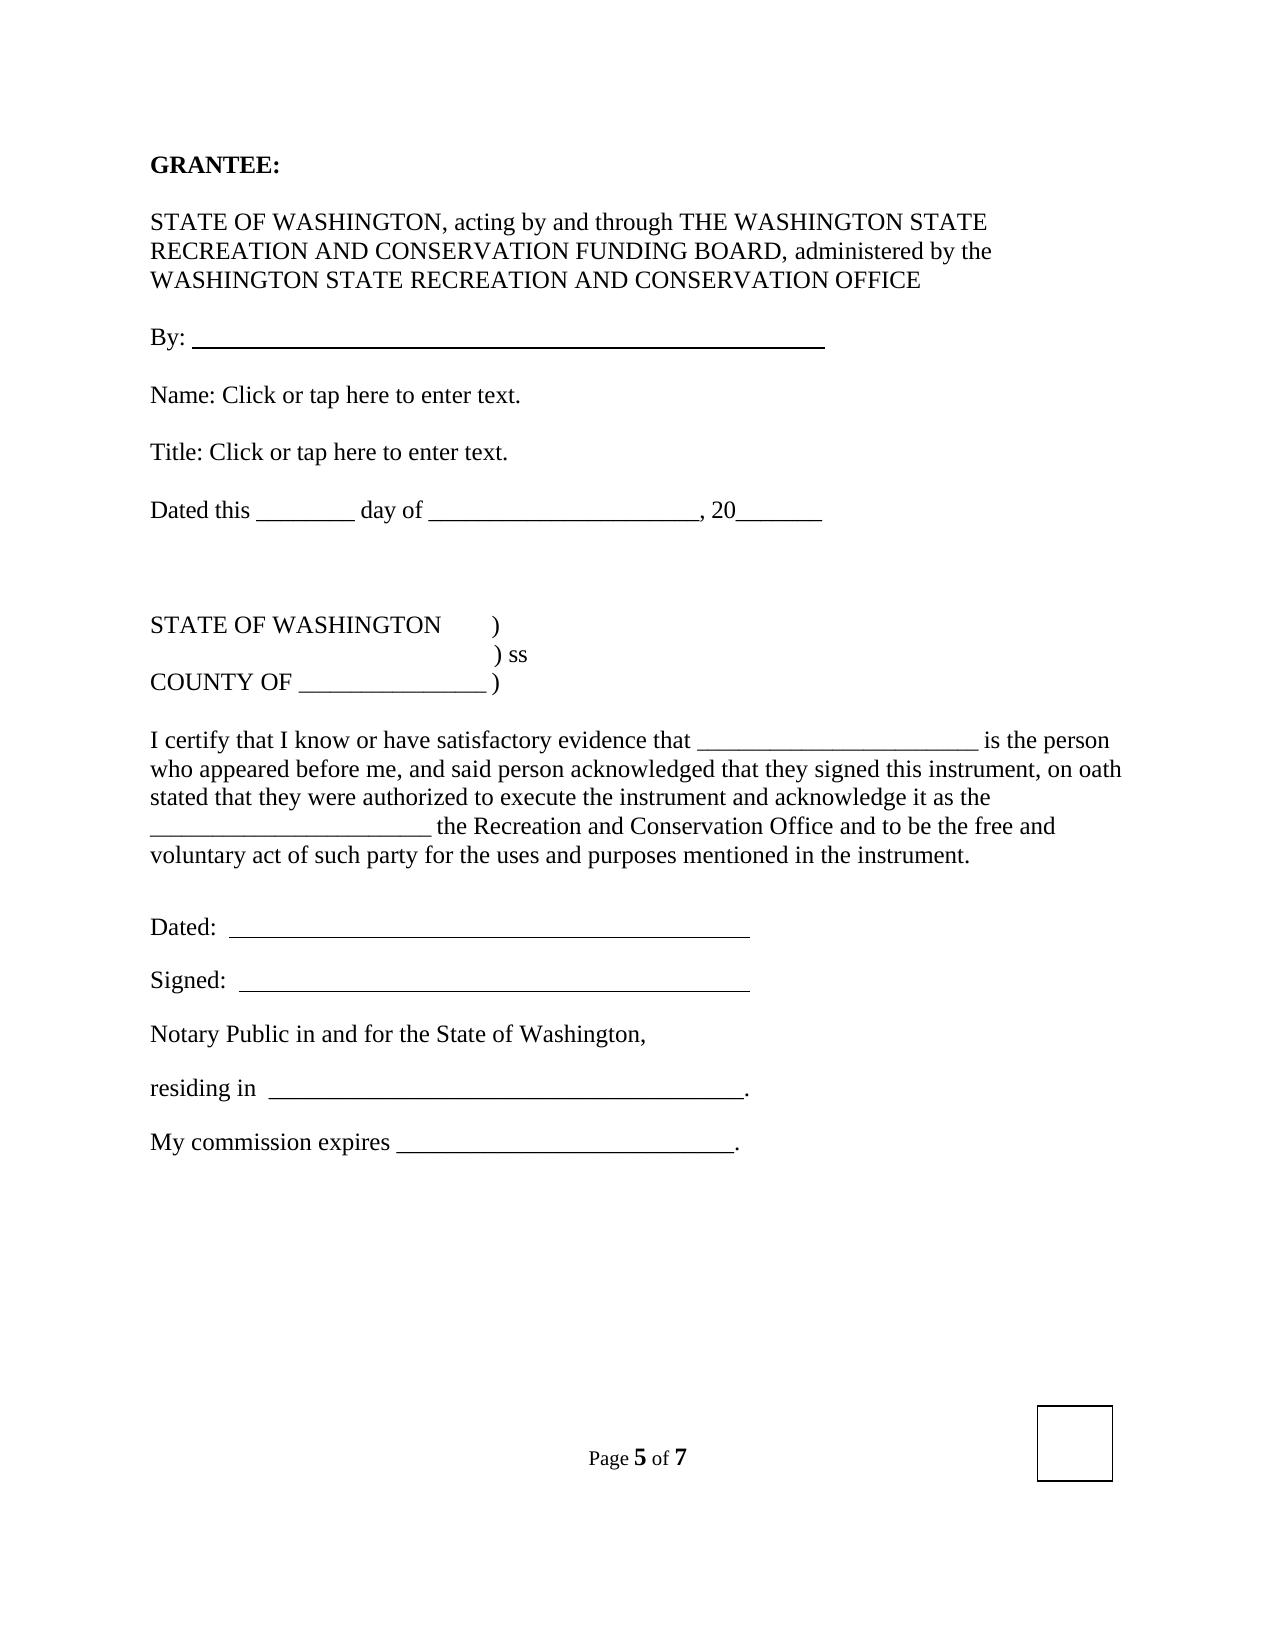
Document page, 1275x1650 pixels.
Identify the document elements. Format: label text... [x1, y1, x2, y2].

text Title: [150, 437, 1020, 466]
text Signed: [150, 966, 1125, 994]
text residing in ______________________________________. [150, 1073, 1125, 1102]
text I certify that I know or have satisfactory evidence that ___________________________ is the person who appeared before me, and said person acknowledged that they signed this instrument, on oath stated that they were authorized to execute the instrument and acknowledge it as the ___________________________ the Recreation and Conservation Office and to be the free and voluntary act of such party for the uses and purposes mentioned in the instrument. [150, 725, 1125, 869]
text Notary Public in and for the State of Washington, [150, 1019, 1125, 1048]
text Name: [150, 380, 1020, 409]
text Dated: [150, 912, 1125, 941]
text State of washington, acting by and through THE WASHINGTON STATE RECREATION AND CONSERVATION FUNDING BOARD, administered by the WASHINGTON STATE recreation and conservation office [150, 207, 1020, 294]
text Dated this ________ day of ______________________, 20_______ [150, 495, 1125, 524]
text My commission expires ___________________________. [150, 1127, 1125, 1156]
text GRANTEE: [150, 150, 1020, 179]
text ) ss [150, 639, 1125, 667]
text COUNTY OF __________________ ) [150, 667, 1125, 696]
text STATE OF WASHINGTON ) [150, 610, 1125, 639]
text By: [150, 322, 1020, 351]
